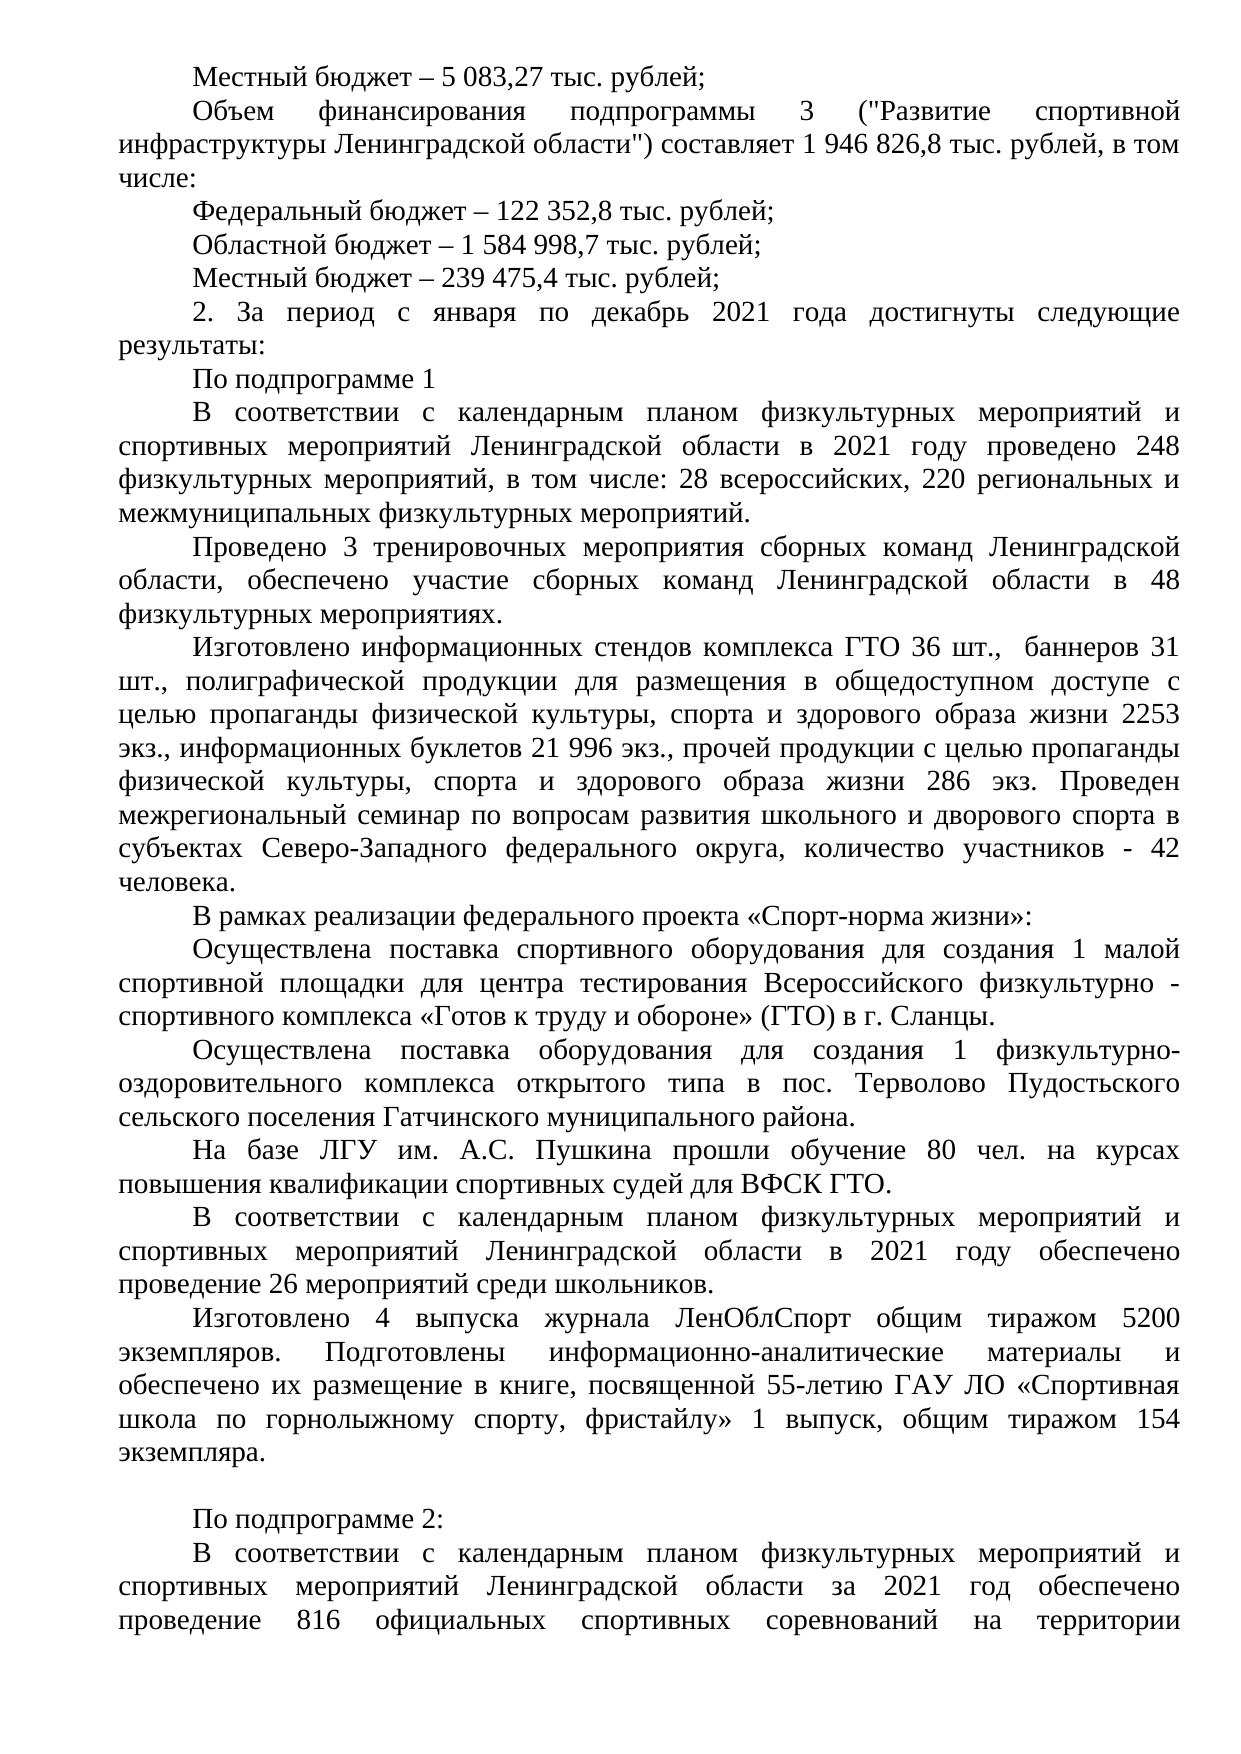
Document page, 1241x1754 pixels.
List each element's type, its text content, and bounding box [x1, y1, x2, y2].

text Федеральный бюджет – 122 352,8 тыс. рублей; [118, 193, 1181, 227]
text На базе ЛГУ им. А.С. Пушкина прошли обучение 80 чел. на курсах повышения квалификации спортивных судей для ВФСК ГТО. [118, 1132, 1181, 1199]
text Местный бюджет – 5 083,27 тыс. рублей; [118, 59, 1181, 93]
text В рамках реализации федерального проекта «Спорт-норма жизни»: [118, 898, 1181, 931]
text 2. За период с января по декабрь 2021 года достигнуты следующие результаты: [118, 294, 1181, 361]
text По подпрограмме 1 [118, 361, 1181, 394]
text Осуществлена поставка спортивного оборудования для создания 1 малой спортивной площадки для центра тестирования Всероссийского физкультурно - спортивного комплекса «Готов к труду и обороне» (ГТО) в г. Сланцы. [118, 931, 1181, 1032]
text Проведено 3 тренировочных мероприятия сборных команд Ленинградской области, обеспечено участие сборных команд Ленинградской области в 48 физкультурных мероприятиях. [118, 529, 1181, 629]
text Изготовлено 4 выпуска журнала ЛенОблСпорт общим тиражом 5200 экземпляров. Подготовлены информационно-аналитические материалы и обеспечено их размещение в книге, посвященной 55-летию ГАУ ЛО «Спортивная школа по горнолыжному спорту, фристайлу» 1 выпуск, общим тиражом 154 экземпляра. [118, 1300, 1181, 1468]
text Изготовлено информационных стендов комплекса ГТО 36 шт., баннеров 31 шт., полиграфической продукции для размещения в общедоступном доступе с целью пропаганды физической культуры, спорта и здорового образа жизни 2253 экз., информационных буклетов 21 996 экз., прочей продукции с целью пропаганды физической культуры, спорта и здорового образа жизни 286 экз. Проведен межрегиональный семинар по вопросам развития школьного и дворового спорта в субъектах Северо-Западного федерального округа, количество участников - 42 человека. [118, 629, 1181, 898]
text Осуществлена поставка оборудования для создания 1 физкультурно-оздоровительного комплекса открытого типа в пос. Терволово Пудостьского сельского поселения Гатчинского муниципального района. [118, 1032, 1181, 1132]
text Объем финансирования подпрограммы 3 ("Развитие спортивной инфраструктуры Ленинградской области") составляет 1 946 826,8 тыс. рублей, в том числе: [118, 93, 1181, 193]
text В соответствии с календарным планом физкультурных мероприятий и спортивных мероприятий Ленинградской области в 2021 году проведено 248 физкультурных мероприятий, в том числе: 28 всероссийских, 220 региональных и межмуниципальных физкультурных мероприятий. [118, 394, 1181, 529]
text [118, 1535, 1181, 1636]
text Областной бюджет – 1 584 998,7 тыс. рублей; [118, 227, 1181, 260]
text По подпрограмме 2: [118, 1501, 1181, 1535]
text Местный бюджет – 239 475,4 тыс. рублей; [118, 260, 1181, 294]
text В соответствии с календарным планом физкультурных мероприятий и спортивных мероприятий Ленинградской области в 2021 году обеспечено проведение 26 мероприятий среди школьников. [118, 1199, 1181, 1300]
